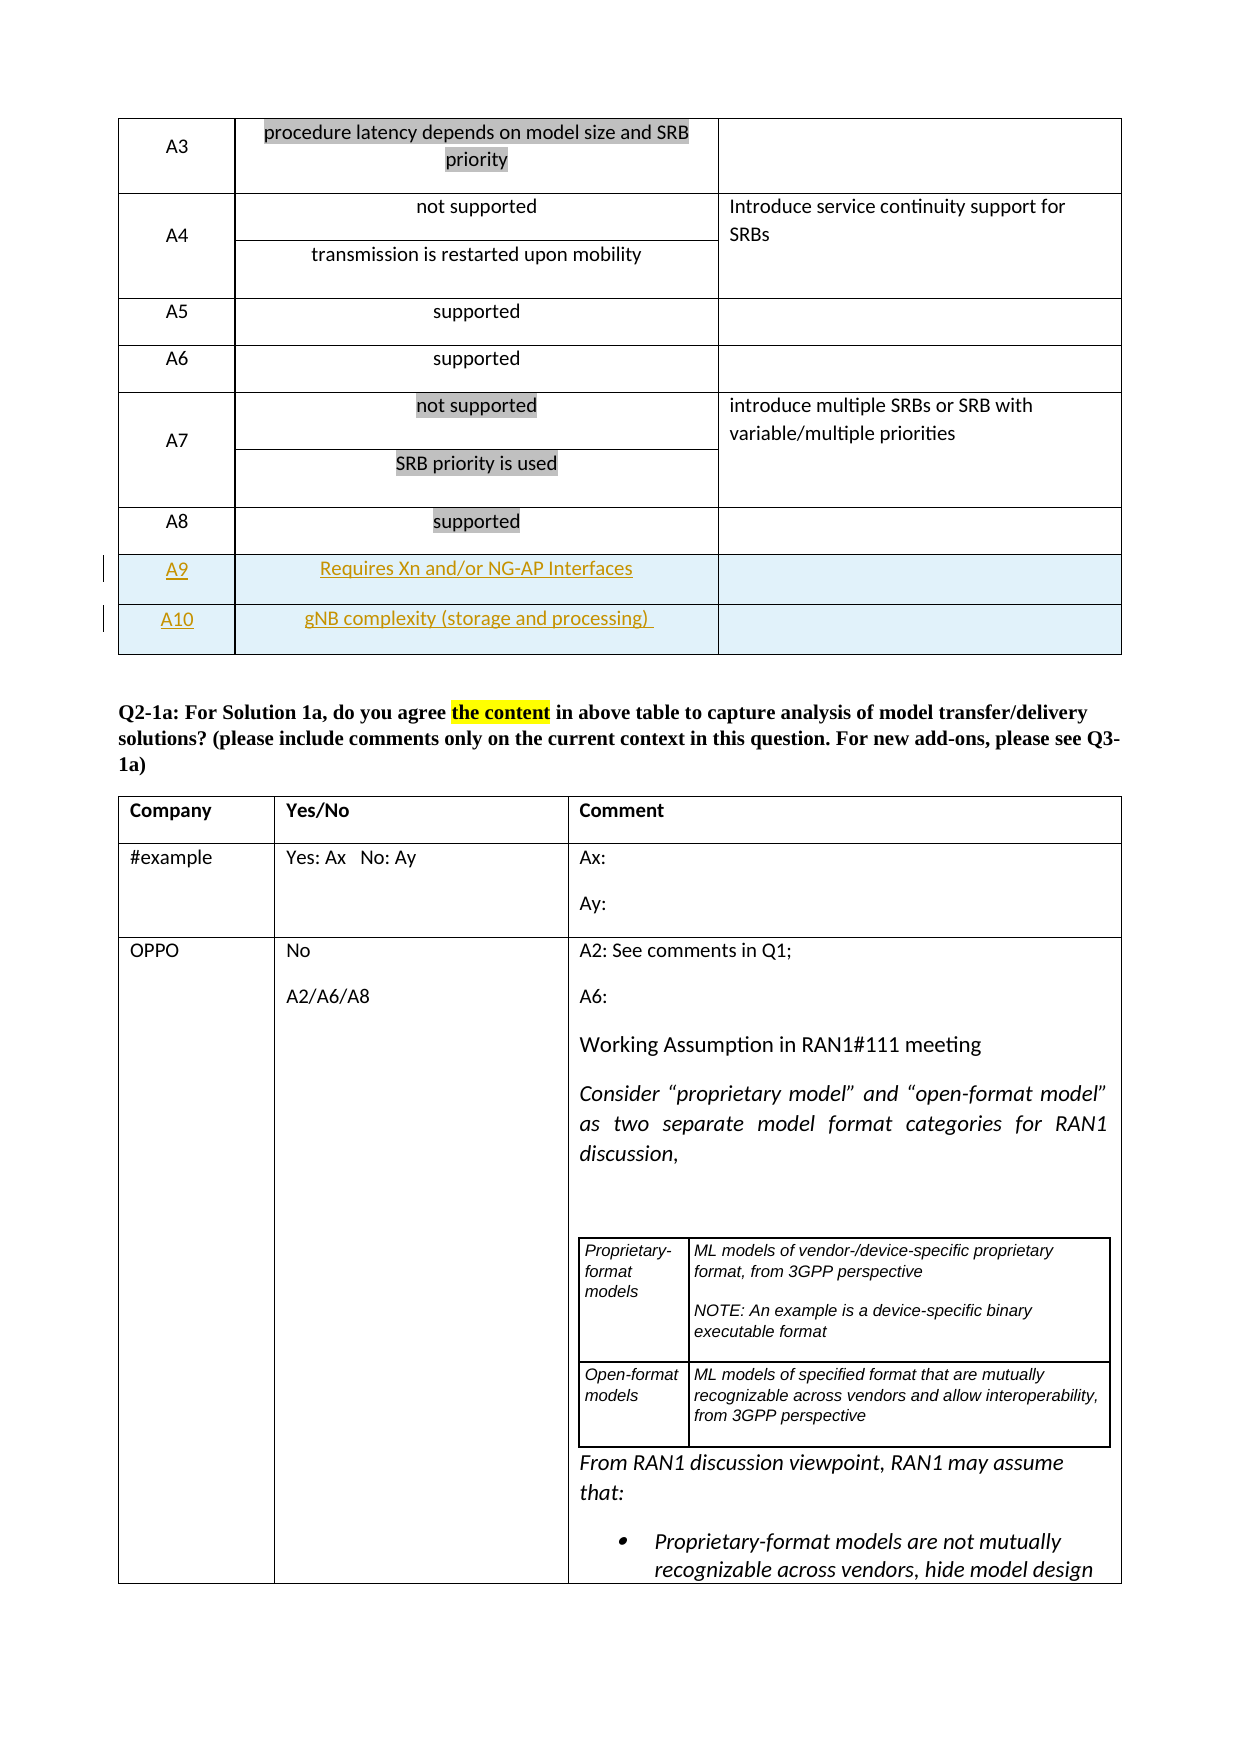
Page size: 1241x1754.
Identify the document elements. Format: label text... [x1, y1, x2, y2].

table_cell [569, 938, 1121, 1583]
table_cell [719, 119, 1121, 193]
table_cell Ax: Ay: [569, 844, 1121, 937]
table_cell A3 [119, 119, 234, 193]
table_cell supported [236, 508, 718, 554]
table_cell OPPO [119, 938, 274, 1583]
table_cell not supported [236, 194, 718, 240]
table_cell supported [236, 299, 718, 344]
table_cell Introduce service continuity support for SRBs [719, 194, 1121, 297]
table_cell supported [236, 346, 718, 392]
table_cell A6 [119, 346, 234, 392]
table_cell introduce multiple SRBs or SRB with variable/multiple priorities [719, 393, 1121, 507]
table_cell transmission is restarted upon mobility [236, 241, 718, 297]
table_cell A7 [119, 393, 234, 507]
table_cell SRB priority is used [236, 450, 718, 507]
table_header Yes/No [275, 797, 568, 843]
table_cell [719, 508, 1121, 554]
table_cell A8 [119, 508, 234, 554]
table_cell [719, 346, 1121, 392]
table_cell A4 [119, 194, 234, 297]
table_cell [719, 299, 1121, 344]
table_cell No A2/A6/A8 [275, 938, 568, 1583]
table_header Company [119, 797, 274, 843]
table_cell procedure latency depends on model size and SRB priority [236, 119, 718, 193]
table_cell A5 [119, 299, 234, 344]
text Q2-1a: For Solution 1a, do you agree the content in above table to capture analysis of model transfer/delivery solutions? (please include comments only on the current context in this question. For new add-ons, please see Q3-1a) [118, 700, 1122, 776]
table_cell Yes: Ax No: Ay [275, 844, 568, 937]
table_cell #example [119, 844, 274, 937]
table_header Comment [569, 797, 1121, 843]
table_cell not supported [236, 393, 718, 449]
